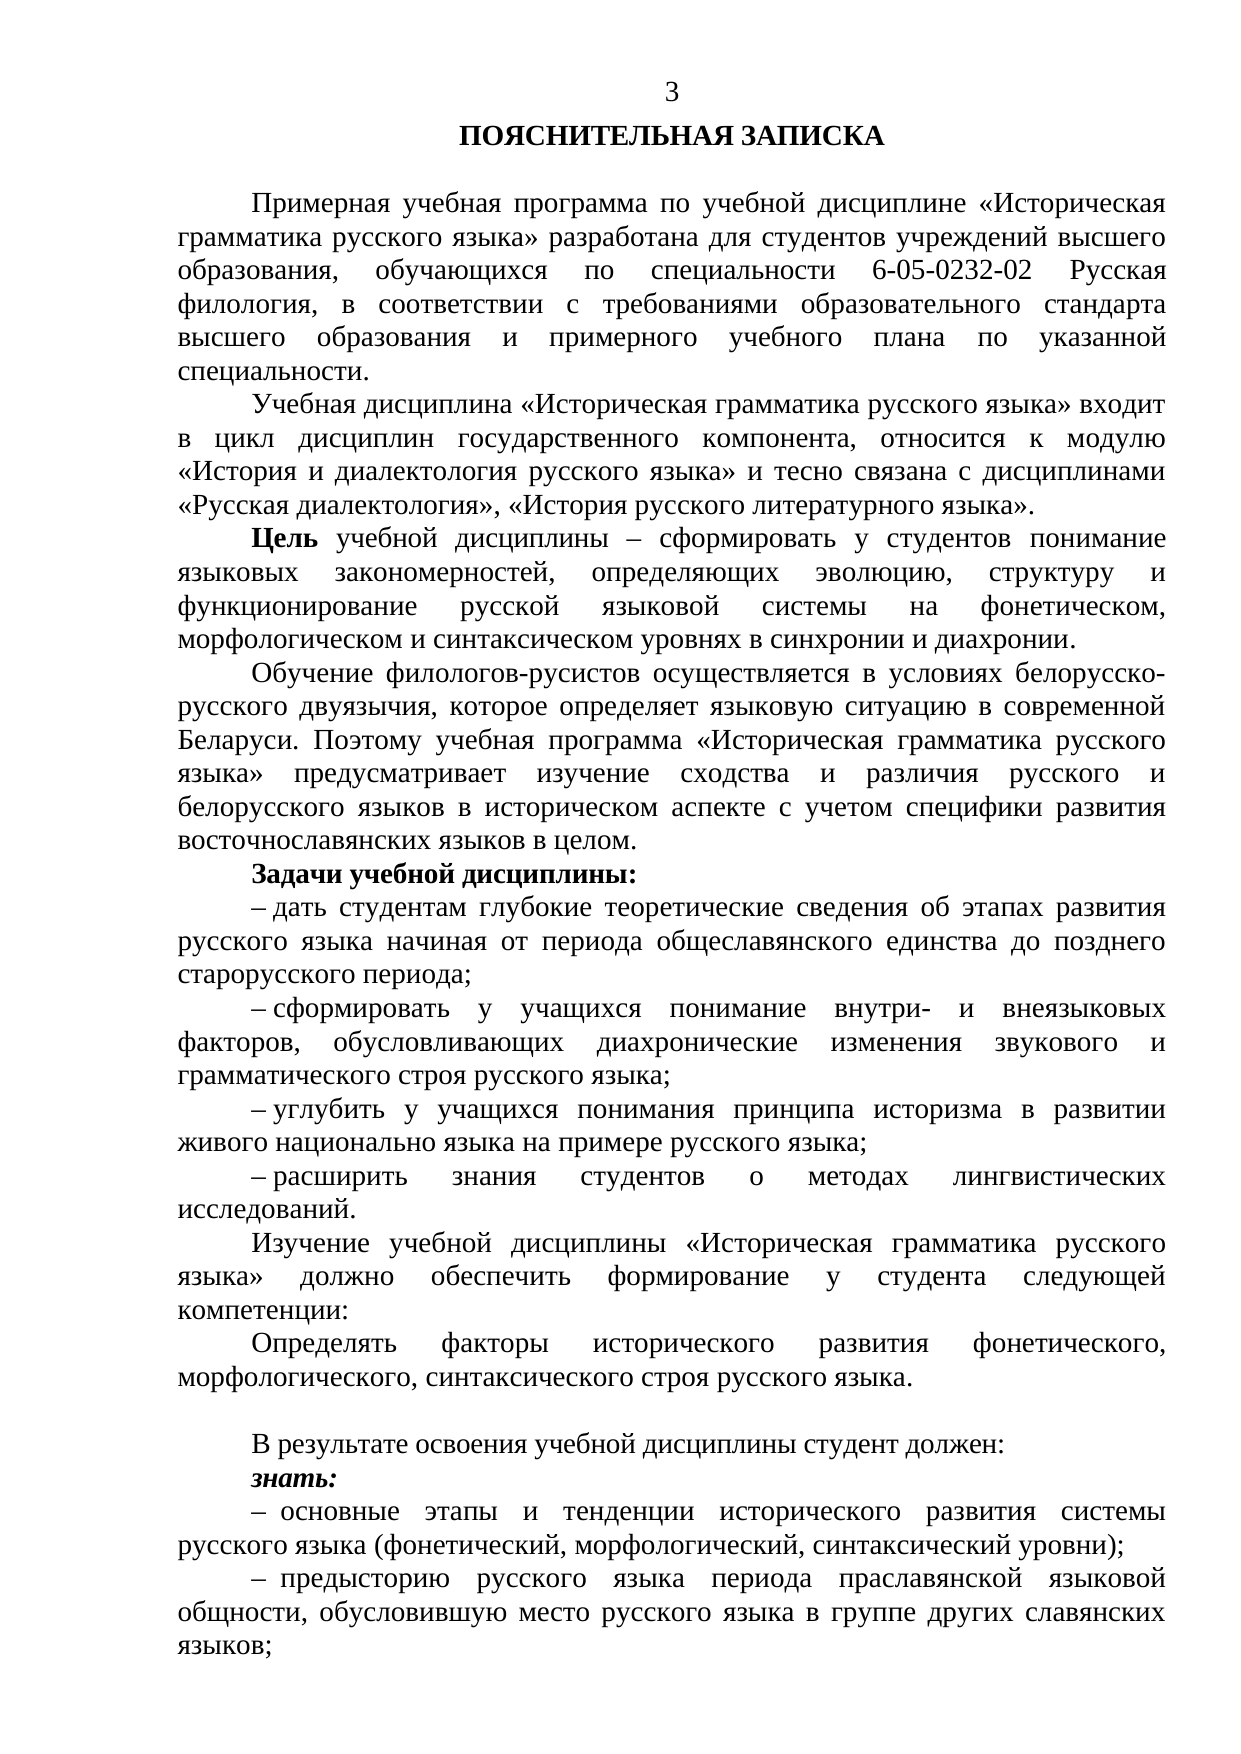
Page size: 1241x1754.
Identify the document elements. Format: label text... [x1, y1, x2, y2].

text – сформировать у учащихся понимание внутри- и внеязыковых факторов, обусловливающих диахронические изменения звукового и грамматического строя русского языка; [177, 990, 1167, 1091]
text Учебная дисциплина «Историческая грамматика русского языка» входит в цикл дисциплин государственного компонента, относится к модулю «История и диалектология русского языка» и тесно связана с дисциплинами «Русская диалектология», «История русского литературного языка». [177, 386, 1167, 521]
text – дать студентам глубокие теоретические сведения об этапах развития русского языка начиная от периода общеславянского единства до позднего старорусского периода; [177, 889, 1167, 990]
text – предысторию русского языка периода праславянской языковой общности, обусловившую место русского языка в группе других славянских языков; [177, 1560, 1167, 1661]
text Обучение филологов-русистов осуществляется в условиях белорусско-русского двуязычия, которое определяет языковую ситуацию в современной Беларуси. Поэтому учебная программа «Историческая грамматика русского языка» предусматривает изучение сходства и различия русского и белорусского языков в историческом аспекте с учетом специфики развития восточнославянских языков в целом. [177, 655, 1167, 856]
text – основные этапы и тенденции исторического развития системы русского языка (фонетический, морфологический, синтаксический уровни); [177, 1493, 1167, 1560]
text знать: [177, 1460, 1167, 1493]
text Задачи учебной дисциплины: [177, 856, 1167, 889]
text Определять факторы исторического развития фонетического, морфологического, синтаксического строя русского языка. Сформулировать задачи учебной дисциплины [177, 1326, 1167, 1393]
text – углубить у учащихся понимания принципа историзма в развитии живого национально языка на примере русского языка; [177, 1091, 1167, 1158]
text Цель учебной дисциплины – сформировать у студентов понимание языковых закономерностей, определяющих эволюцию, структуру и функционирование русской языковой системы на фонетическом, морфологическом и синтаксическом уровнях в синхронии и диахронии. [177, 521, 1167, 655]
text Примерная учебная программа по учебной дисциплине «Историческая грамматика русского языка» разработана для студентов учреждений высшего образования, обучающихся по специальности 6-05-0232-02 Русская филология, в соответствии с требованиями образовательного стандарта высшего образования и примерного учебного плана по указанной специальности. [177, 185, 1167, 386]
text В результате освоения учебной дисциплины студент должен: [177, 1426, 1167, 1460]
text – расширить знания студентов о методах лингвистических исследований. [177, 1158, 1167, 1225]
text Изучение учебной дисциплины «Историческая грамматика русского языка» должно обеспечить формирование у студента следующей компетенции: [177, 1225, 1167, 1326]
text ПОЯСНИТЕЛЬНАЯ ЗАПИСКА [177, 118, 1167, 152]
